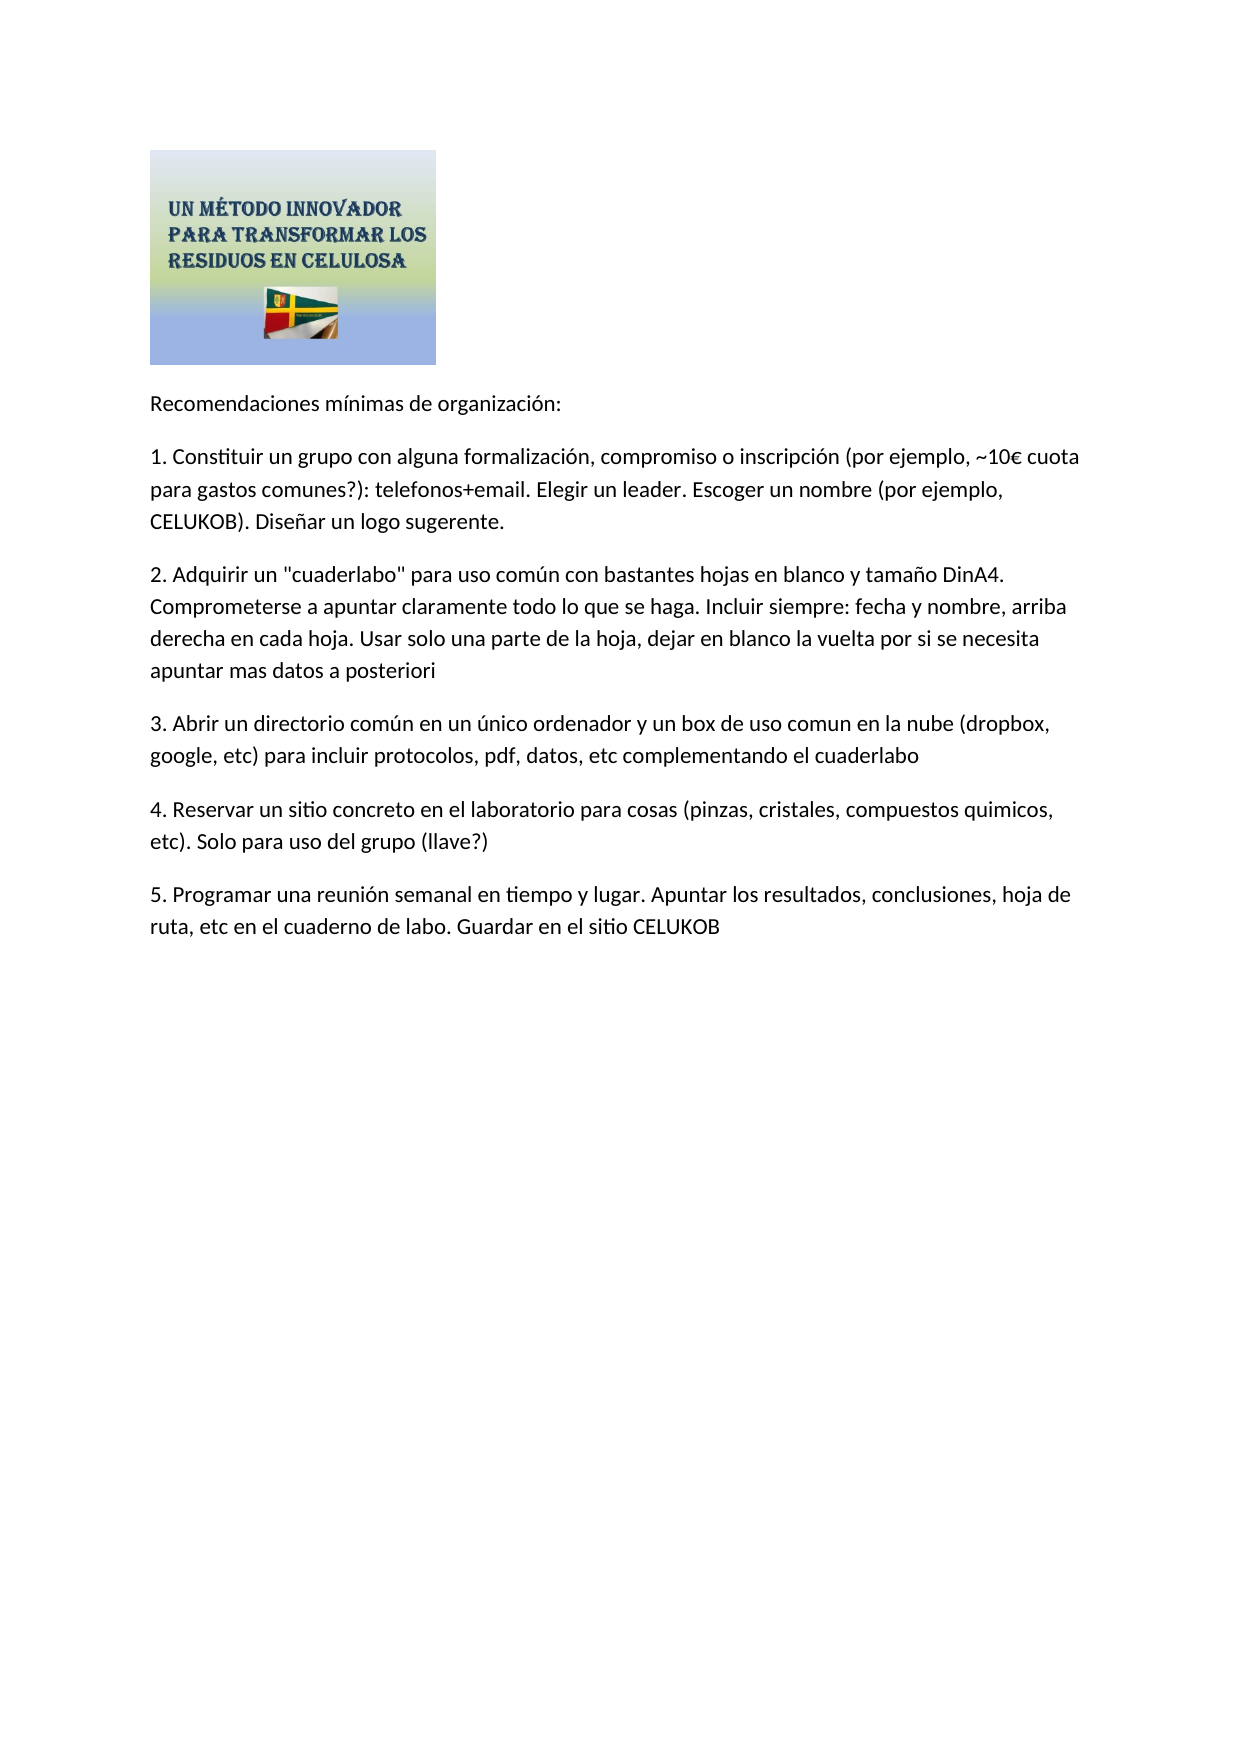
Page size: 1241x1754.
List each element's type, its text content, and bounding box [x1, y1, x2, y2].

text Recomendaciones mínimas de organización: [150, 389, 1090, 417]
picture [150, 150, 436, 365]
text 4. Reservar un sitio concreto en el laboratorio para cosas (pinzas, cristales, compuestos quimicos, etc). Solo para uso del grupo (llave?) [150, 795, 1090, 855]
text 2. Adquirir un "cuaderlabo" para uso común con bastantes hojas en blanco y tamaño DinA4. Comprometerse a apuntar claramente todo lo que se haga. Incluir siempre: fecha y nombre, arriba derecha en cada hoja. Usar solo una parte de la hoja, dejar en blanco la vuelta por si se necesita apuntar mas datos a posteriori [150, 560, 1090, 684]
text 3. Abrir un directorio común en un único ordenador y un box de uso comun en la nube (dropbox, google, etc) para incluir protocolos, pdf, datos, etc complementando el cuaderlabo [150, 709, 1090, 770]
text 5. Programar una reunión semanal en tiempo y lugar. Apuntar los resultados, conclusiones, hoja de ruta, etc en el cuaderno de labo. Guardar en el sitio CELUKOB [150, 880, 1090, 940]
text 1. Constituir un grupo con alguna formalización, compromiso o inscripción (por ejemplo, ~10€ cuota para gastos comunes?): telefonos+email. Elegir un leader. Escoger un nombre (por ejemplo, CELUKOB). Diseñar un logo sugerente. [150, 442, 1090, 535]
